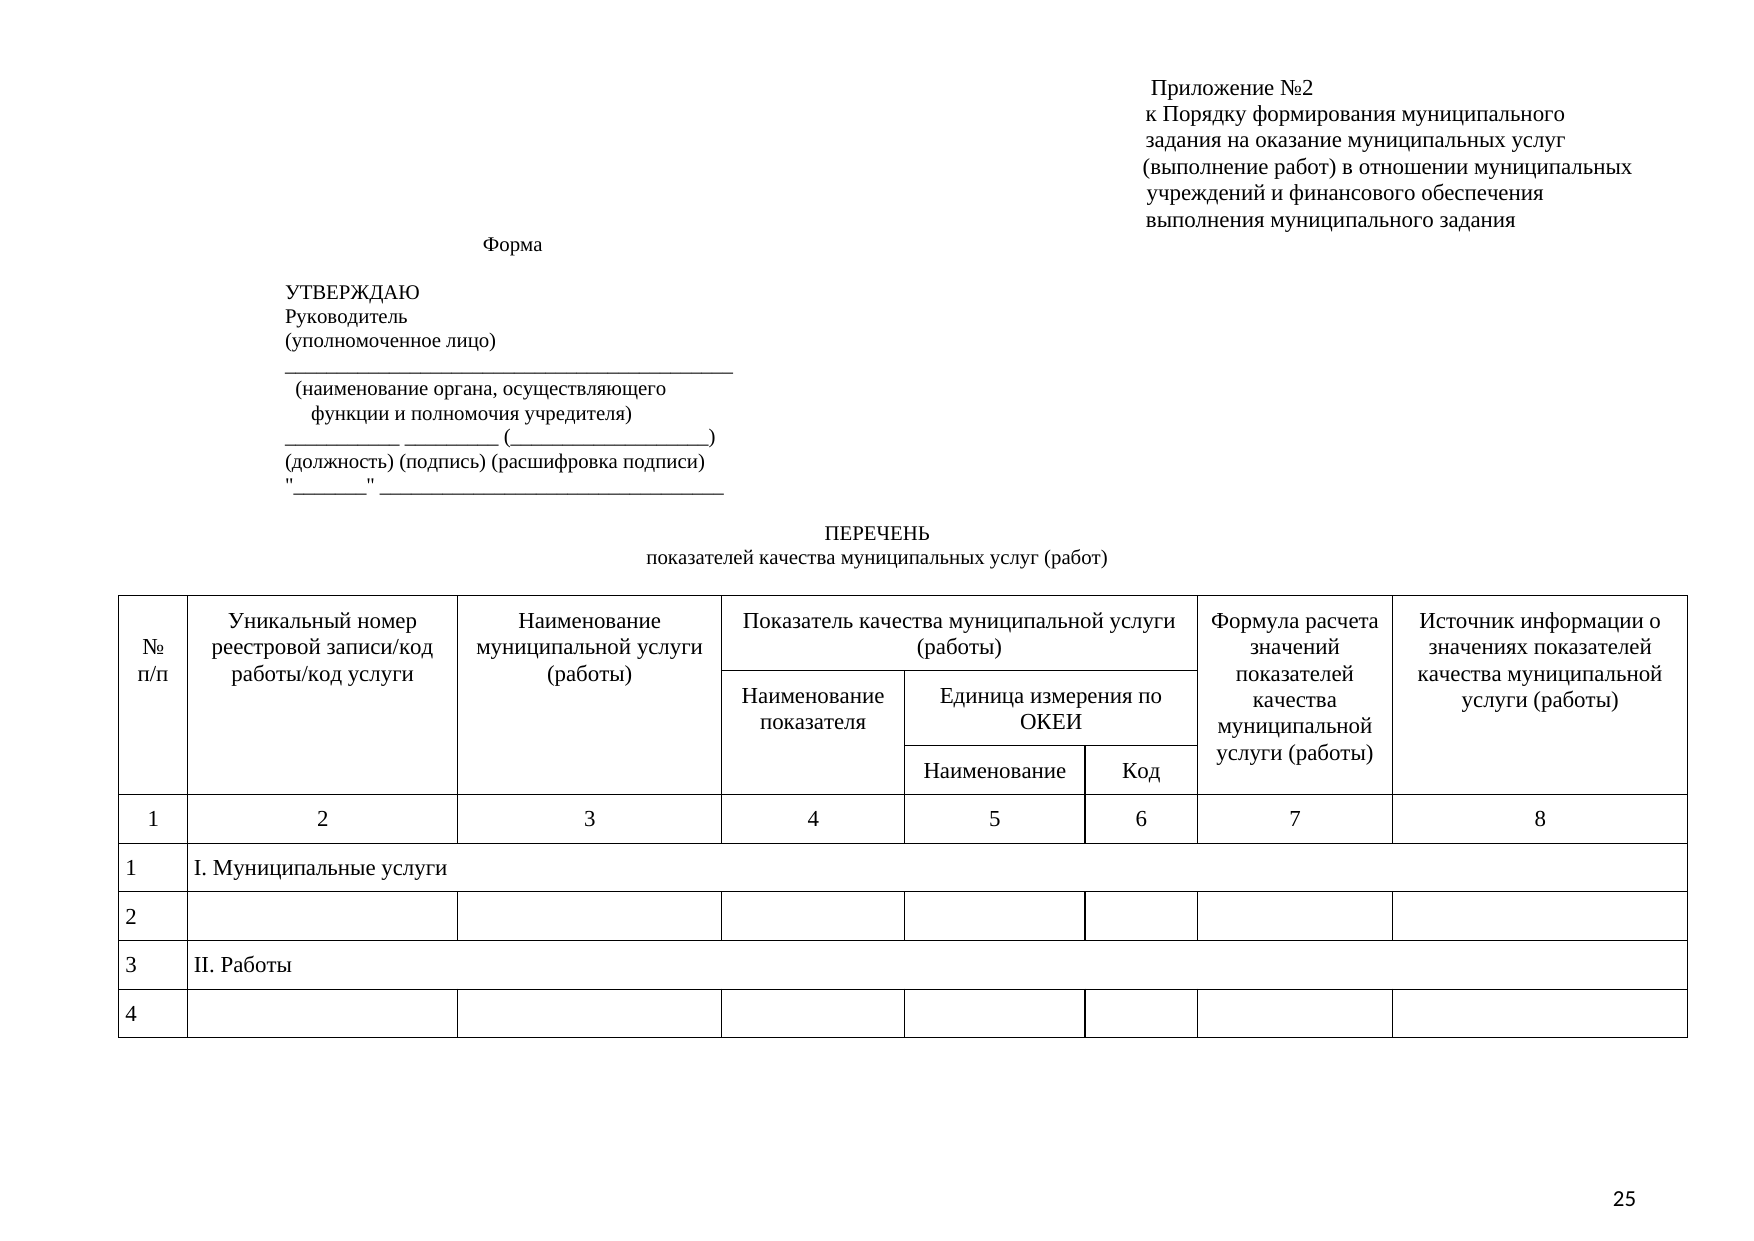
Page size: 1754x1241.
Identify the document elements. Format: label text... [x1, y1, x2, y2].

text задания на оказание муниципальных услуг [1077, 127, 1636, 153]
table_cell Наименование [905, 746, 1084, 794]
text УТВЕРЖДАЮ [118, 280, 1636, 304]
text ПЕРЕЧЕНЬ [118, 521, 1636, 545]
text учреждений и финансового обеспечения [118, 179, 1636, 206]
table_cell [188, 892, 457, 940]
text Руководитель [118, 304, 1636, 328]
table_cell [1086, 990, 1197, 1037]
text (выполнение работ) в отношении муниципальных [1077, 153, 1636, 179]
table_cell 5 [905, 795, 1084, 842]
table_cell [722, 892, 904, 940]
table_header № п/п [119, 596, 187, 794]
table_cell [188, 990, 457, 1037]
table_header Наименование муниципальной услуги (работы) [458, 596, 721, 794]
table_cell [1393, 892, 1687, 940]
table_cell 2 [188, 795, 457, 842]
table_header Формула расчета значений показателей качества муниципальной услуги (работы) [1198, 596, 1392, 794]
table_cell [1086, 892, 1197, 940]
table_cell [905, 990, 1084, 1037]
table_cell Единица измерения по ОКЕИ [905, 671, 1197, 745]
table_cell [1198, 892, 1392, 940]
text к Порядку формирования муниципального [1077, 100, 1636, 127]
text ___________ _________ (___________________) [118, 424, 1636, 448]
table_header Показатель качества муниципальной услуги (работы) [722, 596, 1197, 670]
table_cell 8 [1393, 795, 1687, 842]
table_cell Наименование показателя [722, 671, 904, 794]
text функции и полномочия учредителя) [118, 400, 1636, 424]
table_cell 2 [119, 892, 187, 940]
text Приложение №2 [1077, 74, 1636, 100]
table_cell 4 [119, 990, 187, 1037]
table_cell Код [1086, 746, 1197, 794]
table_cell 3 [119, 941, 187, 988]
table_cell [458, 990, 721, 1037]
table_cell [905, 892, 1084, 940]
table_cell [722, 990, 904, 1037]
table_cell 7 [1198, 795, 1392, 842]
text ___________________________________________ [118, 352, 1636, 376]
table_cell II. Работы [188, 941, 1687, 988]
table_cell 6 [1086, 795, 1197, 842]
text (должность) (подпись) (расшифровка подписи) [118, 448, 1636, 473]
table_header Источник информации о значениях показателей качества муниципальной услуги (работы) [1393, 596, 1687, 794]
text показателей качества муниципальных услуг (работ) [118, 545, 1636, 569]
table_cell [458, 892, 721, 940]
text выполнения муниципального задания [1003, 206, 1636, 232]
table_cell I. Муниципальные услуги [188, 844, 1687, 891]
table_cell 1 [119, 844, 187, 891]
text Форма [118, 232, 1636, 256]
text (уполномоченное лицо) [118, 328, 1636, 352]
text "_______" _________________________________ [118, 473, 1636, 497]
table_header Уникальный номер реестровой записи/код работы/код услуги [188, 596, 457, 794]
table_cell 4 [722, 795, 904, 842]
table_cell 1 [119, 795, 187, 842]
table_cell [1393, 990, 1687, 1037]
table_cell 3 [458, 795, 721, 842]
table_cell [1198, 990, 1392, 1037]
text (наименование органа, осуществляющего [118, 376, 1636, 400]
